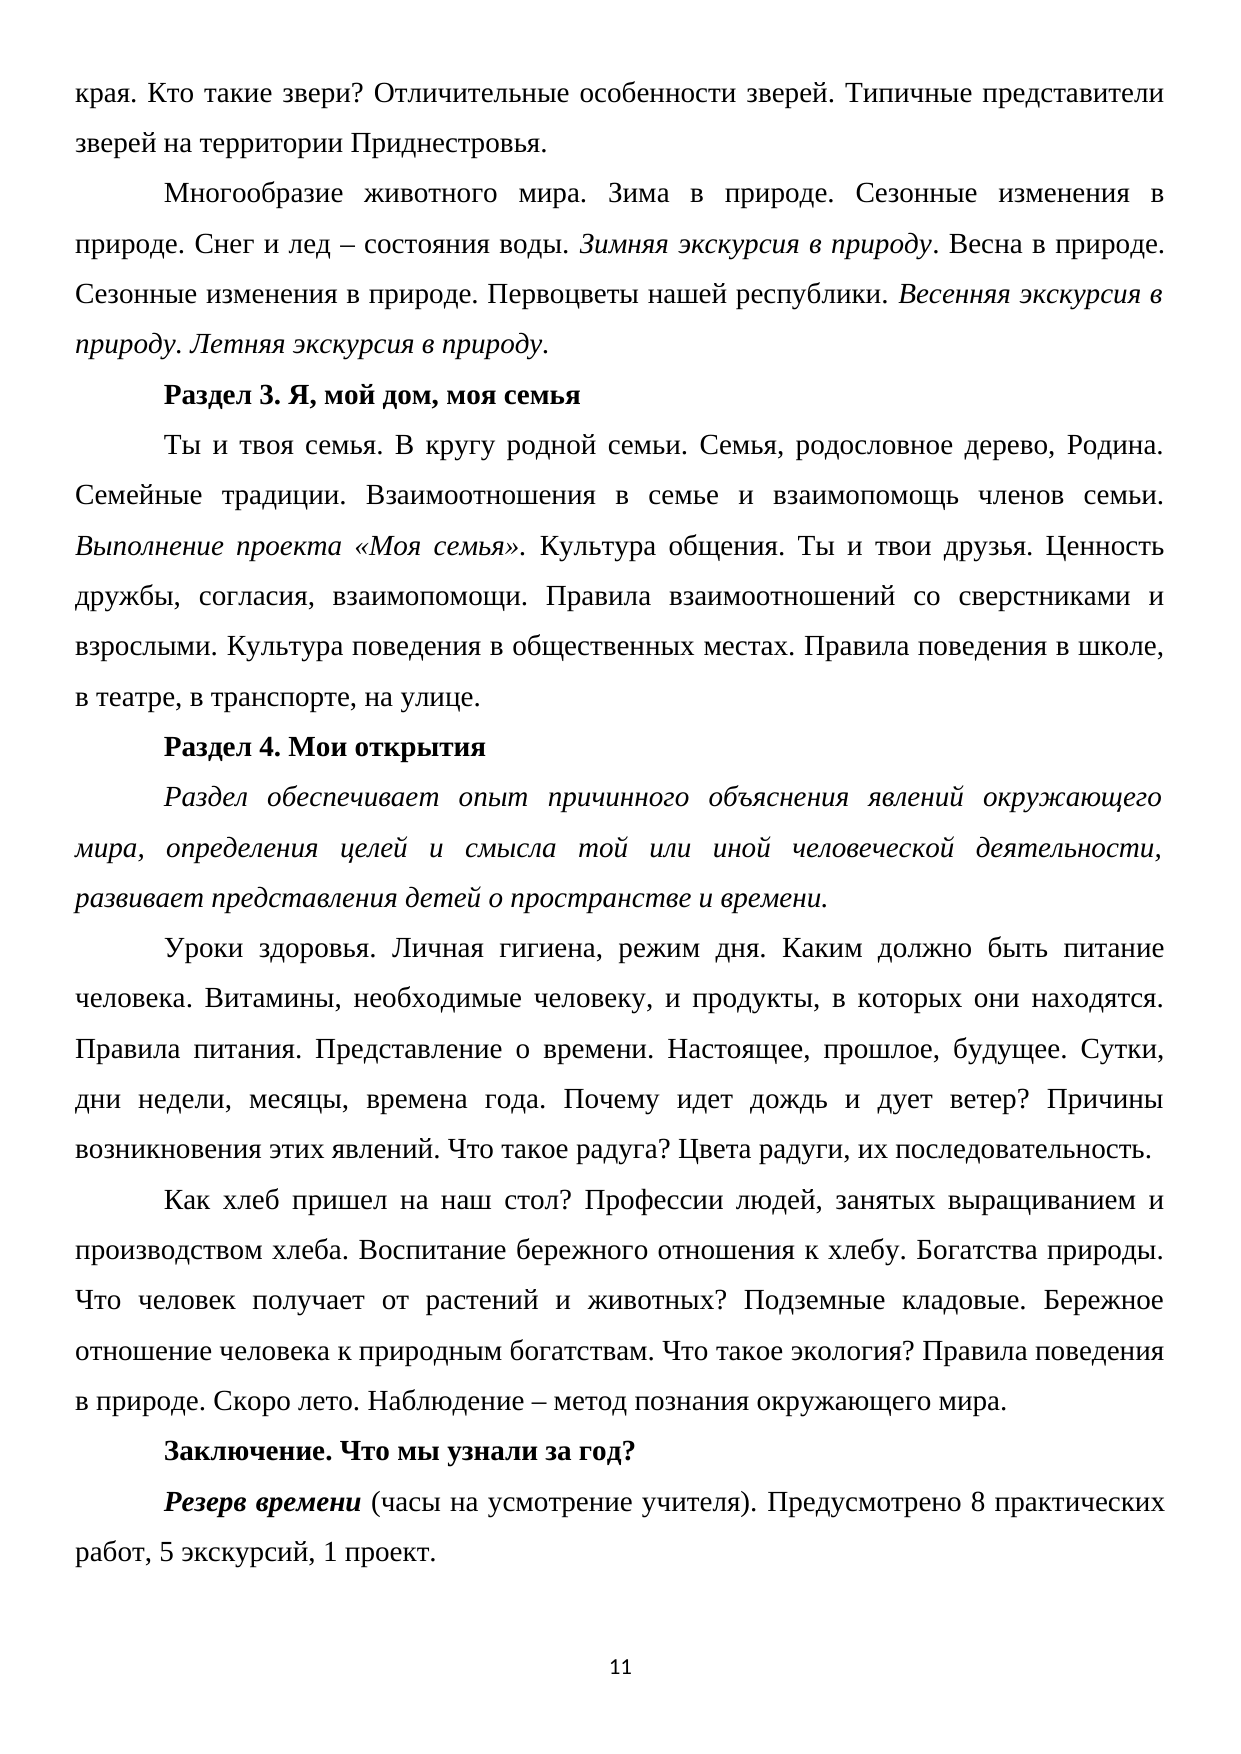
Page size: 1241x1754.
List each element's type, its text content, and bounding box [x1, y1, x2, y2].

text Многообразие животного мира. Зима в природе. Сезонные изменения в природе. Снег и лед – состояния воды. Зимняя экскурсия в природу. Весна в природе. Сезонные изменения в природе. Первоцветы нашей республики. Весенняя экскурсия в природу. Летняя экскурсия в природу. [75, 176, 1165, 360]
text Ты и твоя семья. В кругу родной семьи. Семья, родословное дерево, Родина. Семейные традиции. Взаимоотношения в семье и взаимопомощь членов семьи. Выполнение проекта «Моя семья». Культура общения. Ты и твои друзья. Ценность дружбы, согласия, взаимопомощи. Правила взаимоотношений со сверстниками и взрослыми. Культура поведения в общественных местах. Правила поведения в школе, в театре, в транспорте, на улице. [75, 427, 1165, 712]
text Раздел 3. Я, мой дом, моя семья [75, 377, 1165, 410]
text Раздел 4. Мои открытия [75, 729, 1165, 763]
text Как хлеб пришел на наш стол? Профессии людей, занятых выращиванием и производством хлеба. Воспитание бережного отношения к хлебу. Богатства природы. Что человек получает от растений и животных? Подземные кладовые. Бережное отношение человека к природным богатствам. Что такое экология? Правила поведения в природе. Скоро лето. Наблюдение – метод познания окружающего мира. [75, 1182, 1165, 1417]
text Резерв времени (часы на усмотрение учителя). Предусмотрено 8 практических работ, 5 экскурсий, 1 проект. [75, 1484, 1165, 1568]
text Заключение. Что мы узнали за год? [75, 1433, 1165, 1467]
text Уроки здоровья. Личная гигиена, режим дня. Каким должно быть питание человека. Витамины, необходимые человеку, и продукты, в которых они находятся. Правила питания. Представление о времени. Настоящее, прошлое, будущее. Сутки, дни недели, месяцы, времена года. Почему идет дождь и дует ветер? Причины возникновения этих явлений. Что такое радуга? Цвета радуги, их последовательность. [75, 930, 1165, 1165]
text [75, 75, 1165, 159]
text Раздел обеспечивает опыт причинного объяснения явлений окружающего мира, определения целей и смысла той или иной человеческой деятельности, развивает представления детей о пространстве и времени. [75, 779, 1165, 913]
